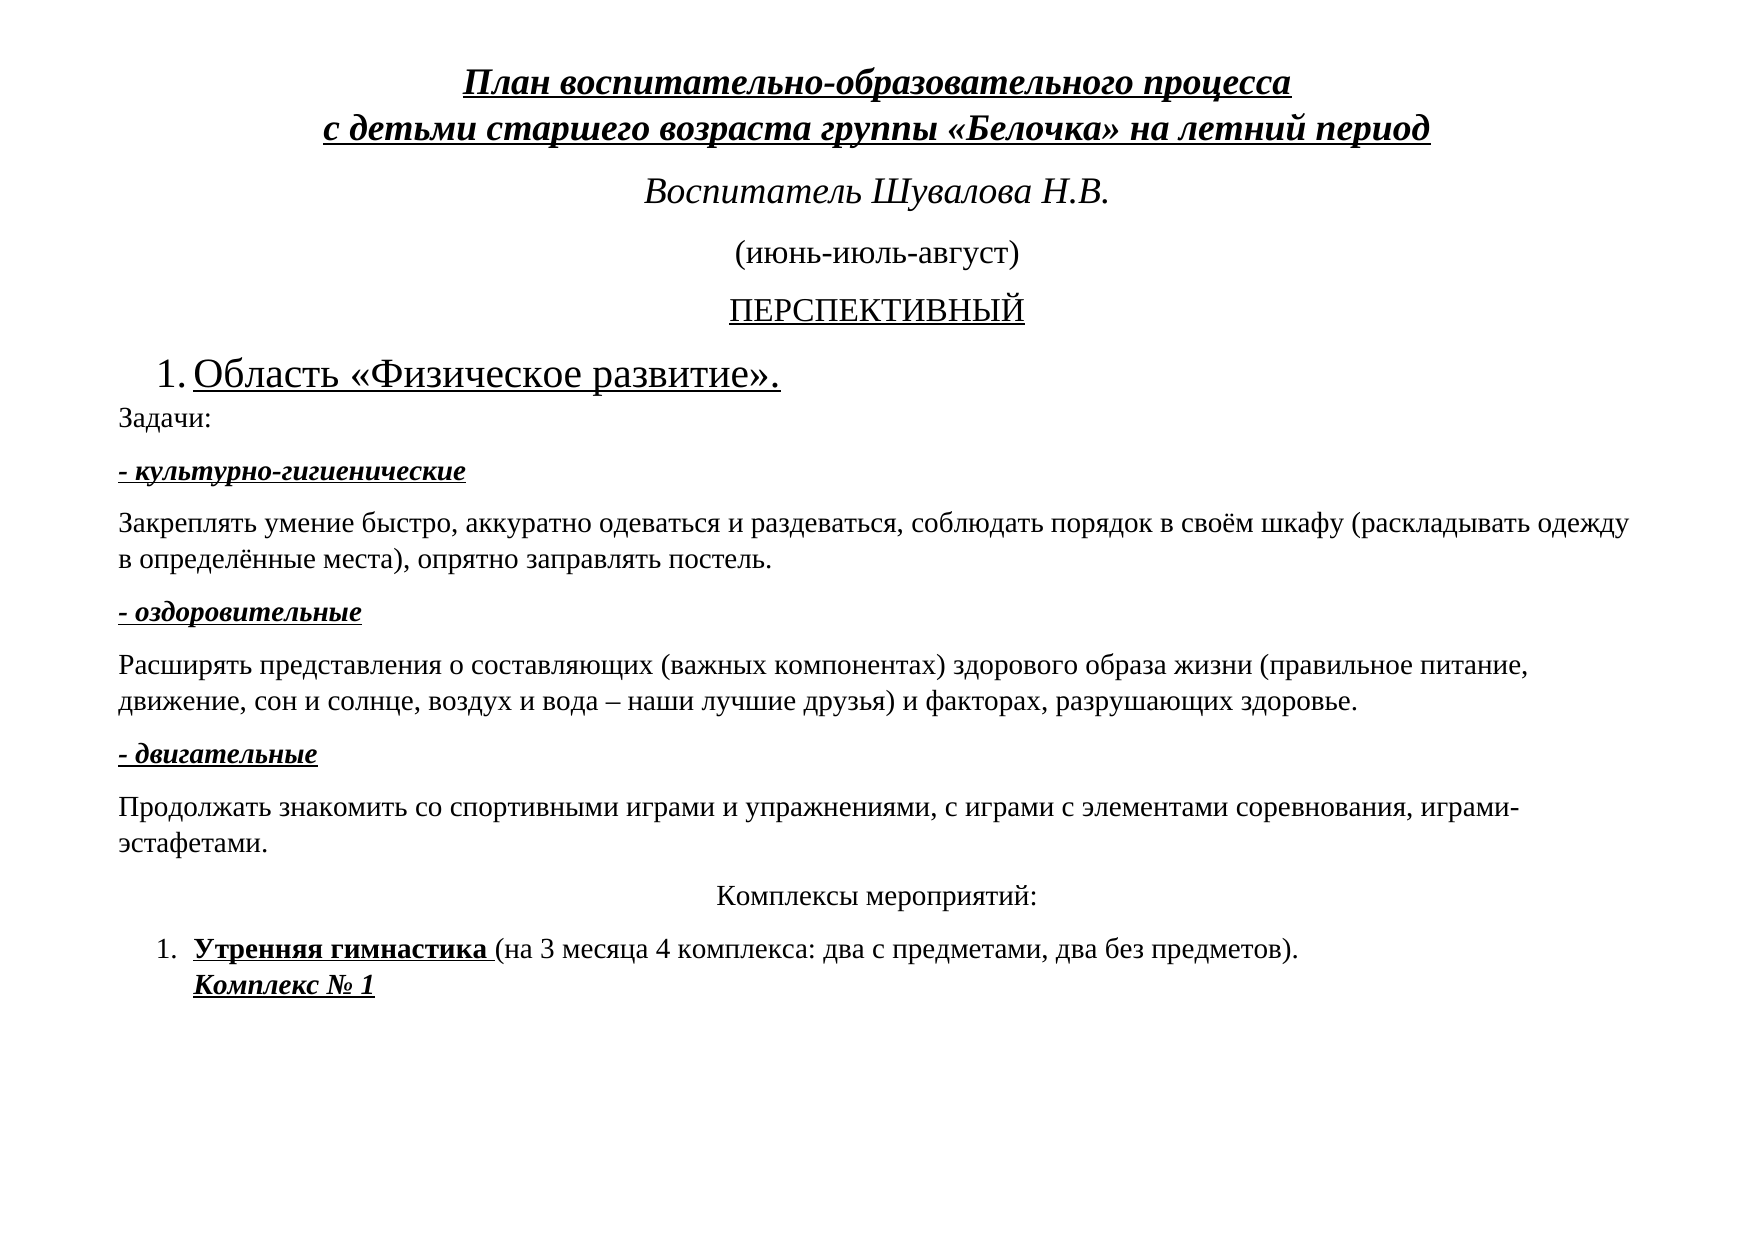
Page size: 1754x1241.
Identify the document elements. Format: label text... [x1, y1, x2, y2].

text План воспитательно-образовательного процесса с детьми старшего возраста группы «Белочка» на летний период [118, 59, 1636, 149]
text Закреплять умение быстро, аккуратно одеваться и раздеваться, соблюдать порядок в своём шкафу (раскладывать одежду в определённые места), опрятно заправлять постель. [118, 506, 1636, 575]
text Продолжать знакомить со спортивными играми и упражнениями, с играми с элементами соревнования, играми-эстафетами. [118, 789, 1636, 859]
list Область «Физическое развитие». [156, 348, 1636, 396]
text Воспитатель Шувалова Н.В. [118, 169, 1636, 212]
text Задачи: [118, 400, 1636, 433]
text - оздоровительные [118, 594, 1636, 628]
text - культурно-гигиенические [118, 453, 1636, 486]
list Утренняя гимнастика (на 3 месяца 4 комплекса: два с предметами, два без предметов). [156, 931, 1636, 964]
text Комплексы мероприятий: [118, 878, 1636, 912]
text Расширять представления о составляющих (важных компонентах) здорового образа жизни (правильное питание, движение, сон и солнце, воздух и вода – наши лучшие друзья) и факторах, разрушающих здоровье. [118, 647, 1636, 717]
text - двигательные [118, 736, 1636, 770]
text ПЕРСПЕКТИВНЫЙ [118, 290, 1636, 328]
text Комплекс № 1 [193, 967, 1636, 1001]
text (июнь-июль-август) [118, 232, 1636, 271]
